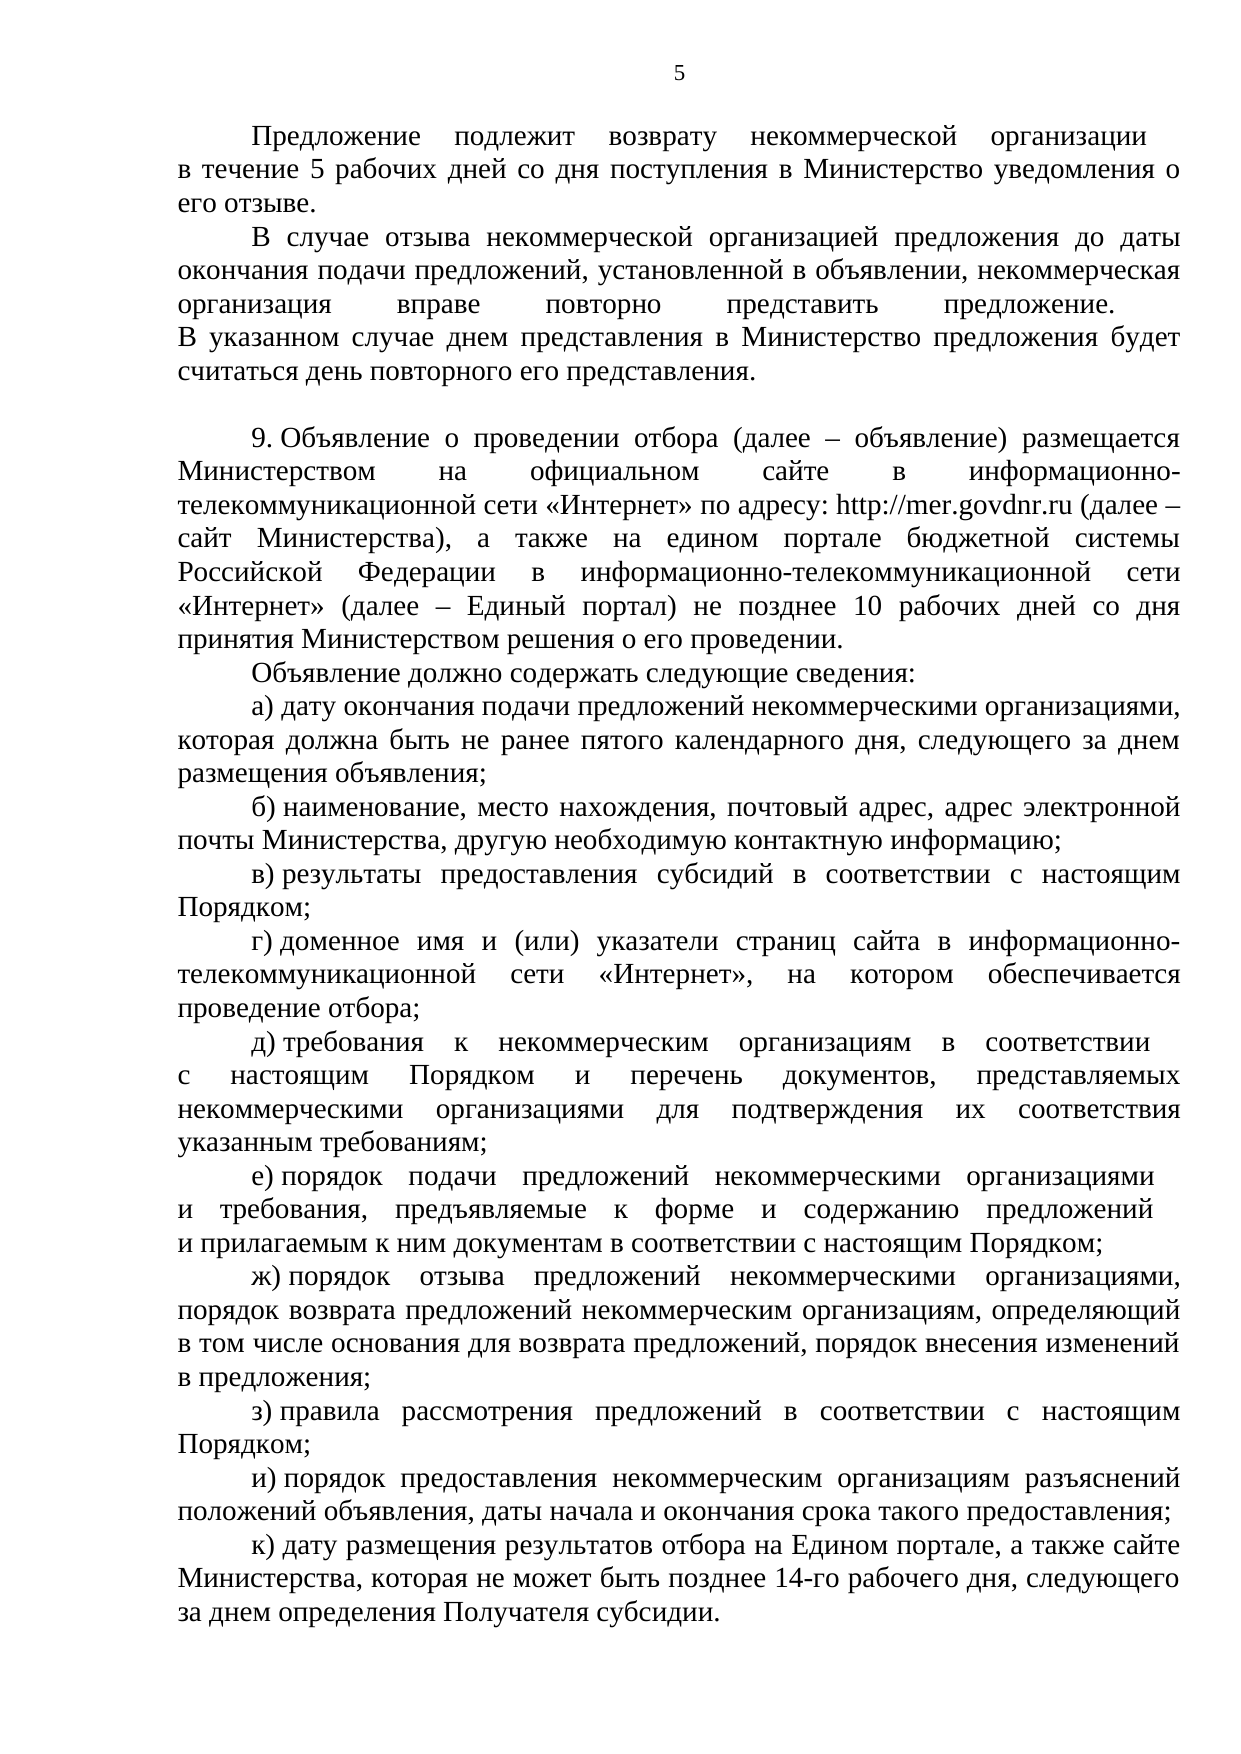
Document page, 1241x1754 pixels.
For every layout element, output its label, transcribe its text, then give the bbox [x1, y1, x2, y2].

text и) порядок предоставления некоммерческим организациям разъяснений положений объявления, даты начала и окончания срока такого предоставления; [177, 1460, 1181, 1527]
text а) дату окончания подачи предложений некоммерческими организациями, которая должна быть не ранее пятого календарного дня, следующего за днем размещения объявления; [177, 688, 1181, 789]
text з) правила рассмотрения предложений в соответствии с настоящим Порядком; [177, 1393, 1181, 1460]
text ж) порядок отзыва предложений некоммерческими организациями, порядок возврата предложений некоммерческим организациям, определяющий в том числе основания для возврата предложений, порядок внесения изменений в предложения; [177, 1258, 1181, 1393]
text 9. Объявление о проведении отбора (далее – объявление) размещается Министерством на официальном сайте в информационно-телекоммуникационной сети «Интернет» по адресу: http://mer.govdnr.ru (далее – сайт Министерства), а также на едином портале бюджетной системы Российской Федерации в информационно-телекоммуникационной сети «Интернет» (далее – Единый портал) не позднее 10 рабочих дней со дня принятия Министерством решения о его проведении. [177, 420, 1181, 655]
text Предложение подлежит возврату некоммерческой организации в течение 5 рабочих дней со дня поступления в Министерство уведомления о его отзыве. [177, 118, 1181, 219]
text в) результаты предоставления субсидий в соответствии с настоящим Порядком; [177, 856, 1181, 923]
text г) доменное имя и (или) указатели страниц сайта в информационно-телекоммуникационной сети «Интернет», на котором обеспечивается проведение отбора; [177, 923, 1181, 1024]
text к) дату размещения результатов отбора на Едином портале, а также сайте Министерства, которая не может быть позднее 14-го рабочего дня, следующего за днем определения Получателя субсидии. [177, 1527, 1181, 1627]
text б) наименование, место нахождения, почтовый адрес, адрес электронной почты Министерства, другую необходимую контактную информацию; [177, 789, 1181, 856]
text д) требования к некоммерческим организациям в соответствии с настоящим Порядком и перечень документов, представляемых некоммерческими организациями для подтверждения их соответствия указанным требованиям; [177, 1024, 1181, 1158]
text Объявление должно содержать следующие сведения: [177, 655, 1181, 688]
text В случае отзыва некоммерческой организацией предложения до даты окончания подачи предложений, установленной в объявлении, некоммерческая организация вправе повторно представить предложение. В указанном случае днем представления в Министерство предложения будет считаться день повторного его представления. [177, 219, 1181, 386]
text е) порядок подачи предложений некоммерческими организациями и требования, предъявляемые к форме и содержанию предложений и прилагаемым к ним документам в соответствии с настоящим Порядком; [177, 1158, 1181, 1258]
